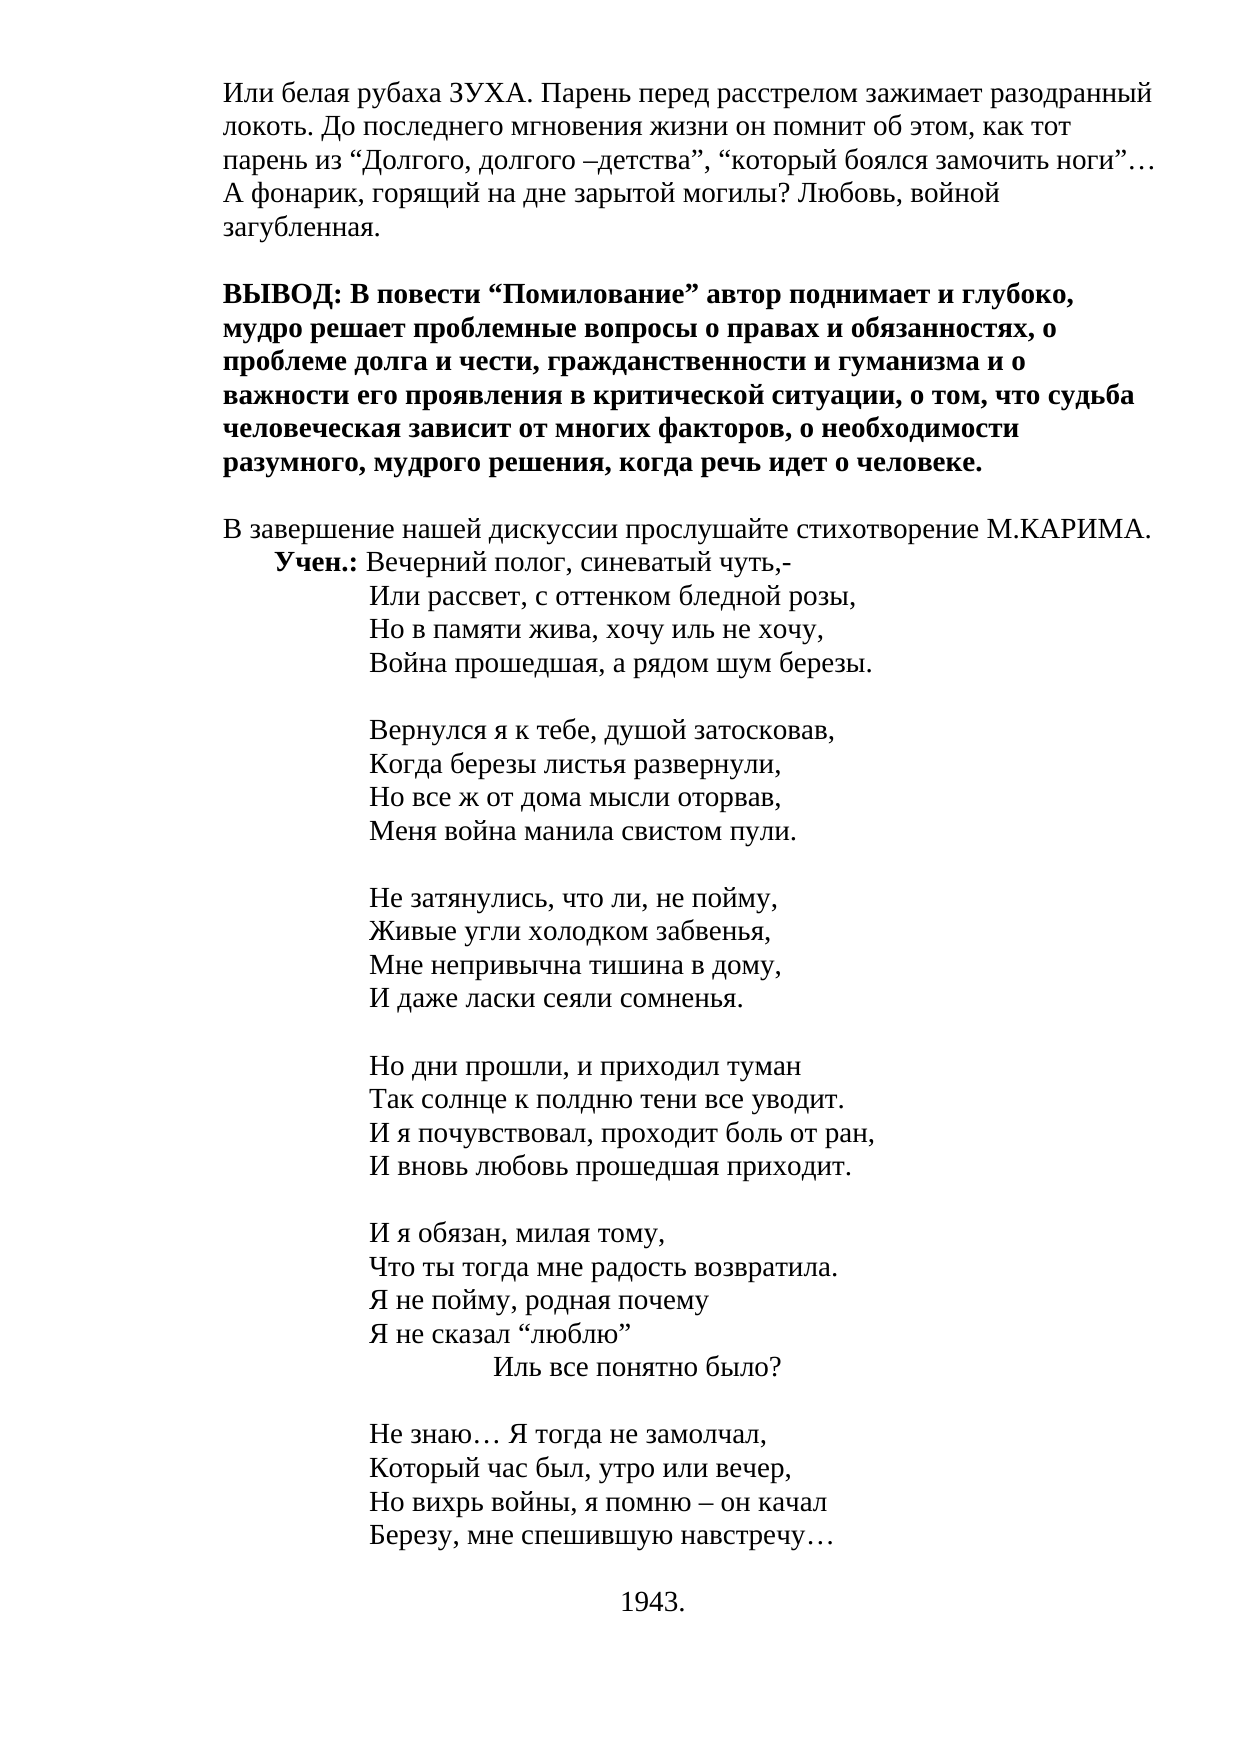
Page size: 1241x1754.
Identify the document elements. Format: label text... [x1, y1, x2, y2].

list Меня война манила свистом пули. [369, 813, 1157, 846]
list В завершение нашей дискуссии прослушайте стихотворение М.КАРИМА. [223, 511, 1157, 544]
list Иль все понятно было? [369, 1349, 1157, 1383]
list 1943. [148, 1584, 1157, 1618]
list Или рассвет, c оттенком бледной розы, [369, 578, 1157, 612]
list Но вихрь войны, я помню – он качал [369, 1484, 1157, 1517]
list Учен.: Вечерний полог, синеватый чуть,- [223, 544, 1157, 578]
list Который час был, утро или вечер, [369, 1450, 1157, 1484]
list Я не сказал “люблю” [369, 1316, 1157, 1349]
list Война прошедшая, а рядом шум березы. [369, 645, 1157, 679]
list Но в памяти жива, хочу иль не хочу, [369, 612, 1157, 645]
list ВЫВОД: В повести “Помилование” автор поднимает и глубоко, мудро решает проблемные вопросы о правах и обязанностях, о проблеме долга и чести, гражданственности и гуманизма и о важности его проявления в критической ситуации, о том, что судьба человеческая зависит от многих факторов, о необходимости разумного, мудрого решения, когда речь идет о человеке. [223, 276, 1157, 477]
list Что ты тогда мне радость возвратила. Я не пойму, родная почему [369, 1249, 1157, 1316]
list Березу, мне спешившую навстречу… [369, 1517, 1157, 1551]
list И я почувствовал, проходит боль от ран, [369, 1115, 1157, 1148]
list Вернулся я к тебе, душой затосковав, [369, 712, 1157, 746]
list Когда березы листья развернули, [369, 746, 1157, 779]
list И вновь любовь прошедшая приходит. [369, 1148, 1157, 1182]
list Не знаю… Я тогда не замолчал, [369, 1417, 1157, 1450]
list И даже ласки сеяли сомненья. [369, 981, 1157, 1014]
list Или белая рубаха ЗУХА. Парень перед расстрелом зажимает разодранный локоть. До последнего мгновения жизни он помнит об этом, как тот парень из “Долгого, долгого –детства”, “который боялся замочить ноги”… [223, 75, 1157, 176]
list Не затянулись, что ли, не пойму, [369, 846, 1157, 913]
list Так солнце к полдню тени все уводит. [369, 1081, 1157, 1115]
list Живые угли холодком забвенья, [369, 913, 1157, 947]
list А фонарик, горящий на дне зарытой могилы? Любовь, войной загубленная. [223, 176, 1157, 243]
list Мне непривычна тишина в дому, [369, 947, 1157, 981]
list Но все ж от дома мысли оторвав, [369, 779, 1157, 813]
list Но дни прошли, и приходил туман [369, 1048, 1157, 1081]
list И я обязан, милая тому, [369, 1215, 1157, 1249]
